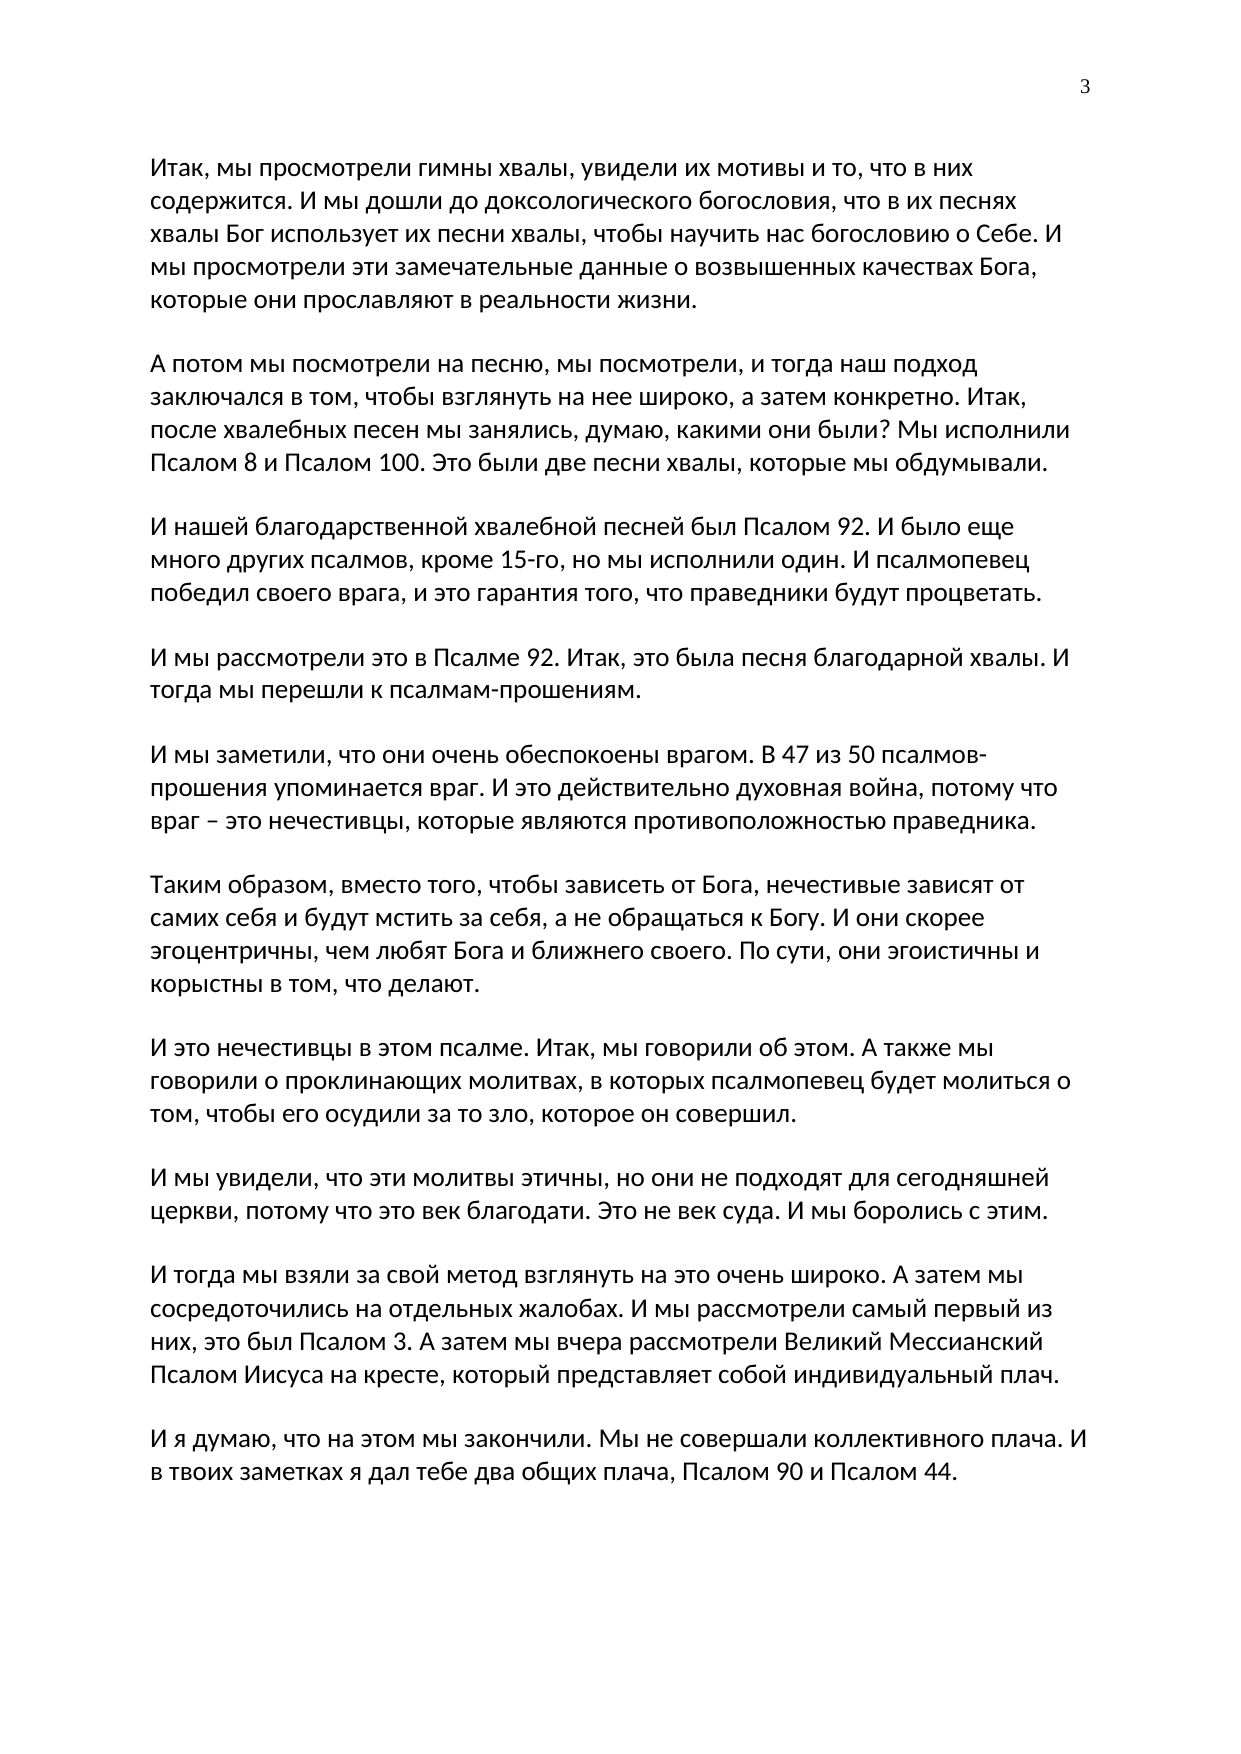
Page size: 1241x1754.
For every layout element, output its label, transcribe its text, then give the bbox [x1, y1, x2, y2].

text И мы заметили, что они очень обеспокоены врагом. В 47 из 50 псалмов-прошения упоминается враг. И это действительно духовная война, потому что враг – это нечестивцы, которые являются противоположностью праведника. [150, 737, 1090, 836]
text А потом мы посмотрели на песню, мы посмотрели, и тогда наш подход заключался в том, чтобы взглянуть на нее широко, а затем конкретно. Итак, после хвалебных песен мы занялись, думаю, какими они были? Мы исполнили Псалом 8 и Псалом 100. Это были две песни хвалы, которые мы обдумывали. [150, 346, 1090, 478]
text И мы увидели, что эти молитвы этичны, но они не подходят для сегодняшней церкви, потому что это век благодати. Это не век суда. И мы боролись с этим. [150, 1161, 1090, 1227]
text Итак, мы просмотрели гимны хвалы, увидели их мотивы и то, что в них содержится. И мы дошли до доксологического богословия, что в их песнях хвалы Бог использует их песни хвалы, чтобы научить нас богословию о Себе. И мы просмотрели эти замечательные данные о возвышенных качествах Бога, которые они прославляют в реальности жизни. [150, 150, 1090, 315]
text И я думаю, что на этом мы закончили. Мы не совершали коллективного плача. И в твоих заметках я дал тебе два общих плача, Псалом 90 и Псалом 44. [150, 1421, 1090, 1487]
text И мы рассмотрели это в Псалме 92. Итак, это была песня благодарной хвалы. И тогда мы перешли к псалмам-прошениям. [150, 640, 1090, 706]
text И тогда мы взяли за свой метод взглянуть на это очень широко. А затем мы сосредоточились на отдельных жалобах. И мы рассмотрели самый первый из них, это был Псалом 3. А затем мы вчера рассмотрели Великий Мессианский Псалом Иисуса на кресте, который представляет собой индивидуальный плач. [150, 1258, 1090, 1390]
text И это нечестивцы в этом псалме. Итак, мы говорили об этом. А также мы говорили о проклинающих молитвах, в которых псалмопевец будет молиться о том, чтобы его осудили за то зло, которое он совершил. [150, 1030, 1090, 1129]
text Таким образом, вместо того, чтобы зависеть от Бога, нечестивые зависят от самих себя и будут мстить за себя, а не обращаться к Богу. И они скорее эгоцентричны, чем любят Бога и ближнего своего. По сути, они эгоистичны и корыстны в том, что делают. [150, 867, 1090, 999]
text И нашей благодарственной хвалебной песней был Псалом 92. И было еще много других псалмов, кроме 15-го, но мы исполнили один. И псалмопевец победил своего врага, и это гарантия того, что праведники будут процветать. [150, 509, 1090, 608]
